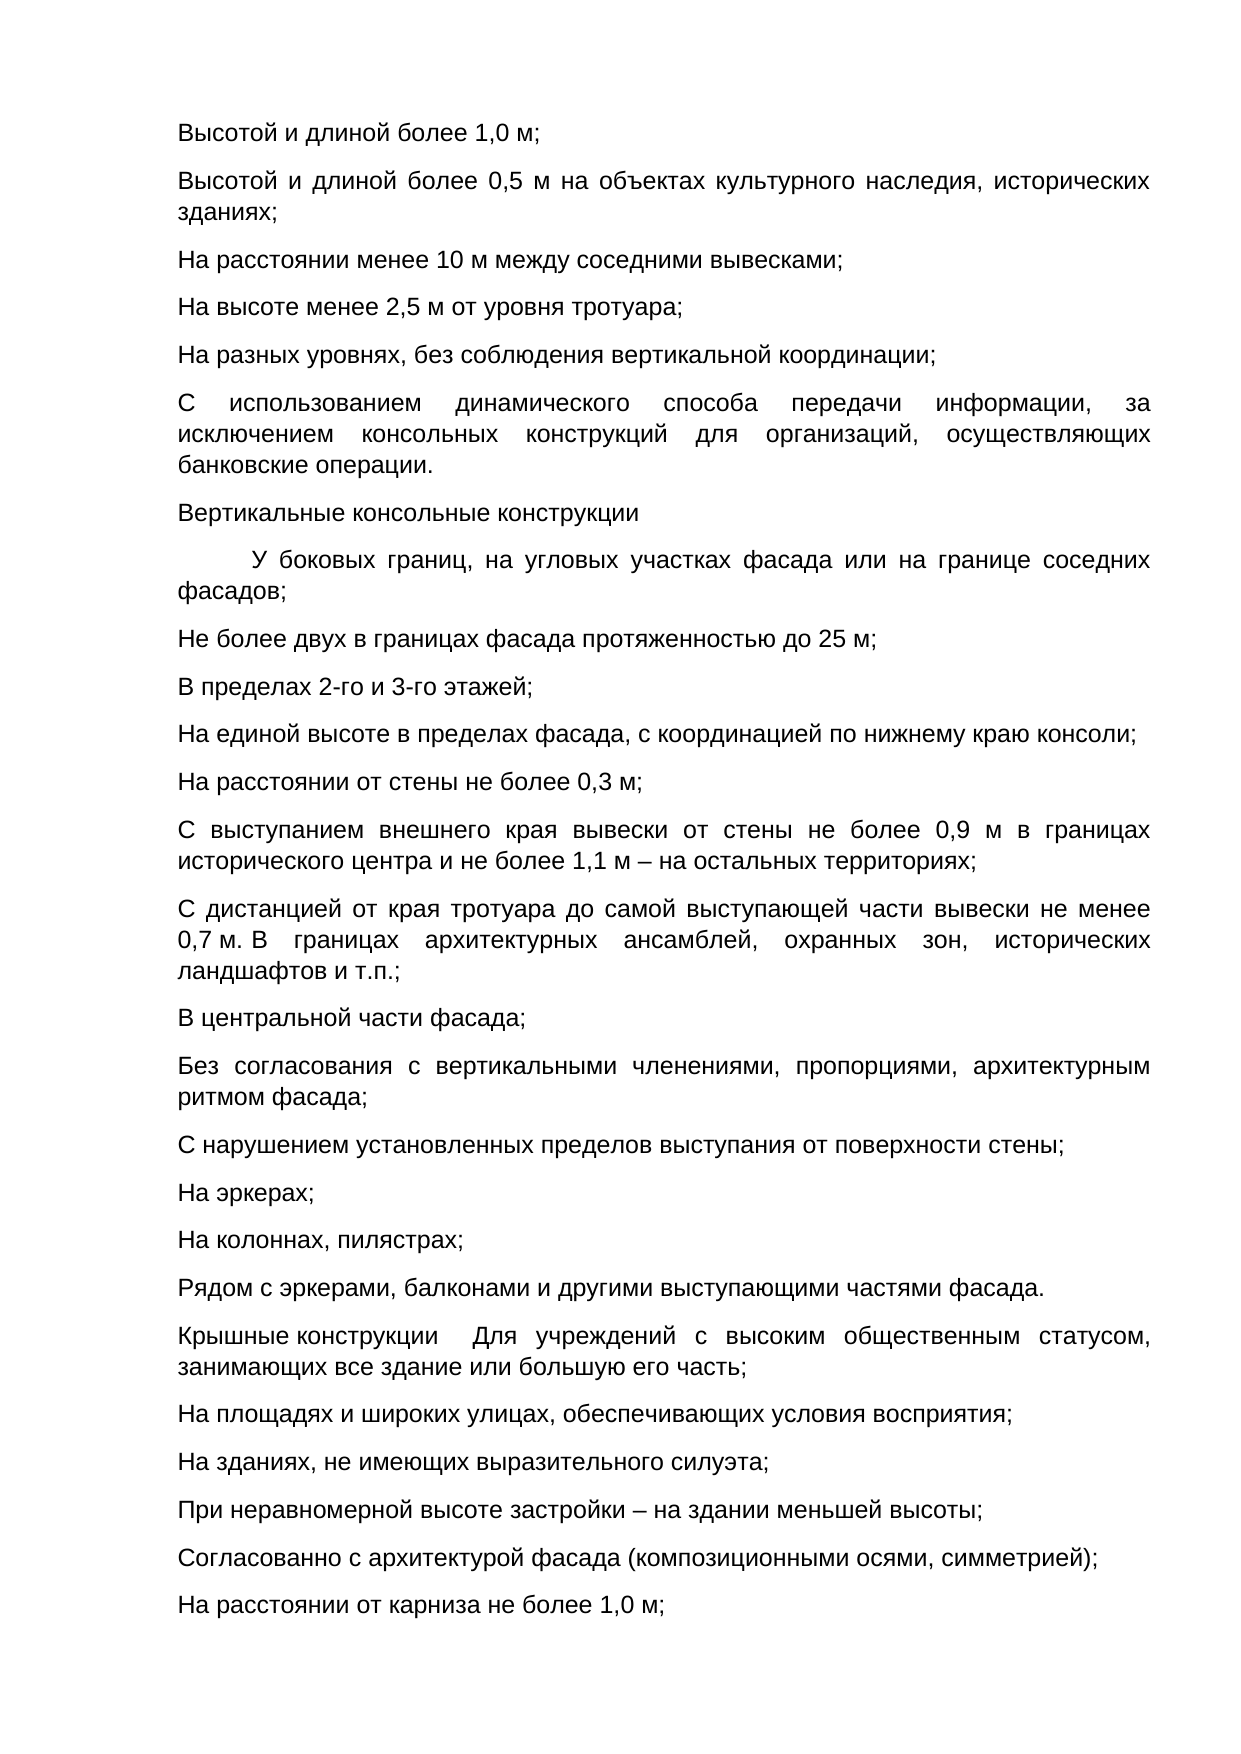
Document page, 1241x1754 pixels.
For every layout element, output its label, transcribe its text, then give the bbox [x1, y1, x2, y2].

text С использованием динамического способа передачи информации, за исключением консольных конструкций для организаций, осуществляющих банковские операции. [177, 388, 1152, 478]
text В центральной части фасада; [177, 1003, 1152, 1032]
text Рядом с эркерами, балконами и другими выступающими частями фасада. [177, 1273, 1152, 1302]
text У боковых границ, на угловых участках фасада или на границе соседних фасадов; [177, 545, 1152, 605]
text На расстоянии менее 10 м между соседними вывесками; [177, 244, 1152, 273]
text На разных уровнях, без соблюдения вертикальной координации; [177, 340, 1152, 369]
text Без согласования с вертикальными членениями, пропорциями, архитектурным ритмом фасада; [177, 1051, 1152, 1111]
text Крышные конструкции Для учреждений с высоким общественным статусом, занимающих все здание или большую его часть; [177, 1321, 1152, 1380]
text Высотой и длиной более 1,0 м; [177, 118, 1152, 147]
text С выступанием внешнего края вывески от стены не более 0,9 м в границах исторического центра и не более 1,1 м – на остальных территориях; [177, 815, 1152, 874]
text На зданиях, не имеющих выразительного силуэта; [177, 1447, 1152, 1476]
text Высотой и длиной более 0,5 м на объектах культурного наследия, исторических зданиях; [177, 166, 1152, 226]
text С дистанцией от края тротуара до самой выступающей части вывески не менее 0,7 м. В границах архитектурных ансамблей, охранных зон, исторических ландшафтов и т.п.; [177, 893, 1152, 984]
text На высоте менее 2,5 м от уровня тротуара; [177, 292, 1152, 321]
text На единой высоте в пределах фасада, с координацией по нижнему краю консоли; [177, 719, 1152, 748]
text При неравномерной высоте застройки – на здании меньшей высоты; [177, 1495, 1152, 1523]
text На расстоянии от карниза не более 1,0 м; [177, 1590, 1152, 1619]
text Согласованно с архитектурой фасада (композиционными осями, симметрией); [177, 1542, 1152, 1571]
text С нарушением установленных пределов выступания от поверхности стены; [177, 1130, 1152, 1158]
text На колоннах, пилястрах; [177, 1225, 1152, 1254]
text На площадях и широких улицах, обеспечивающих условия восприятия; [177, 1399, 1152, 1428]
text На расстоянии от стены не более 0,3 м; [177, 767, 1152, 796]
text Не более двух в границах фасада протяженностью до 25 м; [177, 624, 1152, 653]
text В пределах 2-го и 3-го этажей; [177, 672, 1152, 700]
text На эркерах; [177, 1177, 1152, 1206]
text Вертикальные консольные конструкции [177, 497, 1152, 526]
